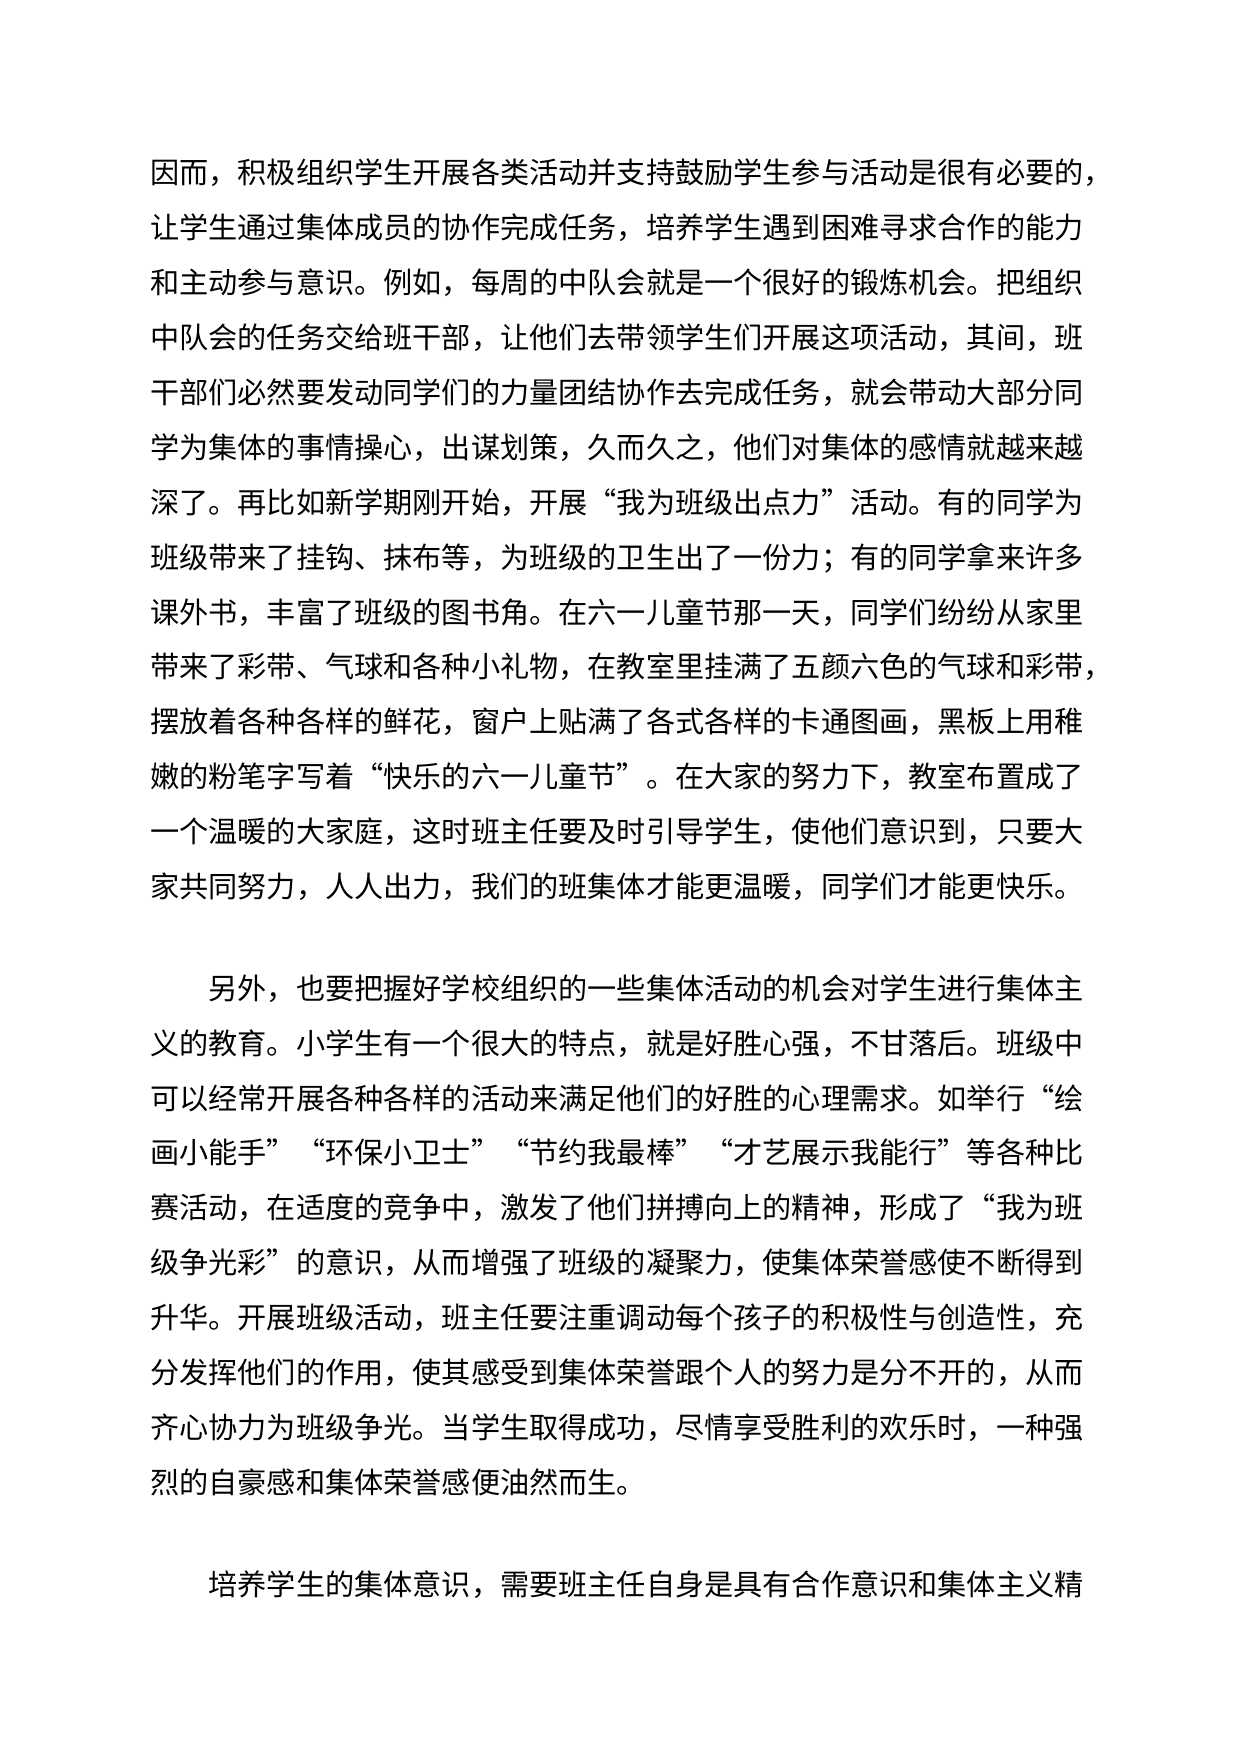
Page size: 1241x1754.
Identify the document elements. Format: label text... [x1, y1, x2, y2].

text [150, 1561, 1090, 1603]
text 另外，也要把握好学校组织的一些集体活动的机会对学生进行集体主义的教育。小学生有一个很大的特点，就是好胜心强，不甘落后。班级中可以经常开展各种各样的活动来满足他们的好胜的心理需求。如举行“绘画小能手”“环保小卫士”“节约我最棒”“才艺展示我能行”等各种比赛活动，在适度的竞争中，激发了他们拼搏向上的精神，形成了“我为班级争光彩”的意识，从而增强了班级的凝聚力，使集体荣誉感使不断得到升华。开展班级活动，班主任要注重调动每个孩子的积极性与创造性，充分发挥他们的作用，使其感受到集体荣誉跟个人的努力是分不开的，从而齐心协力为班级争光。当学生取得成功，尽情享受胜利的欢乐时，一种强烈的自豪感和集体荣誉感便油然而生。 [150, 965, 1090, 1502]
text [150, 150, 1090, 906]
